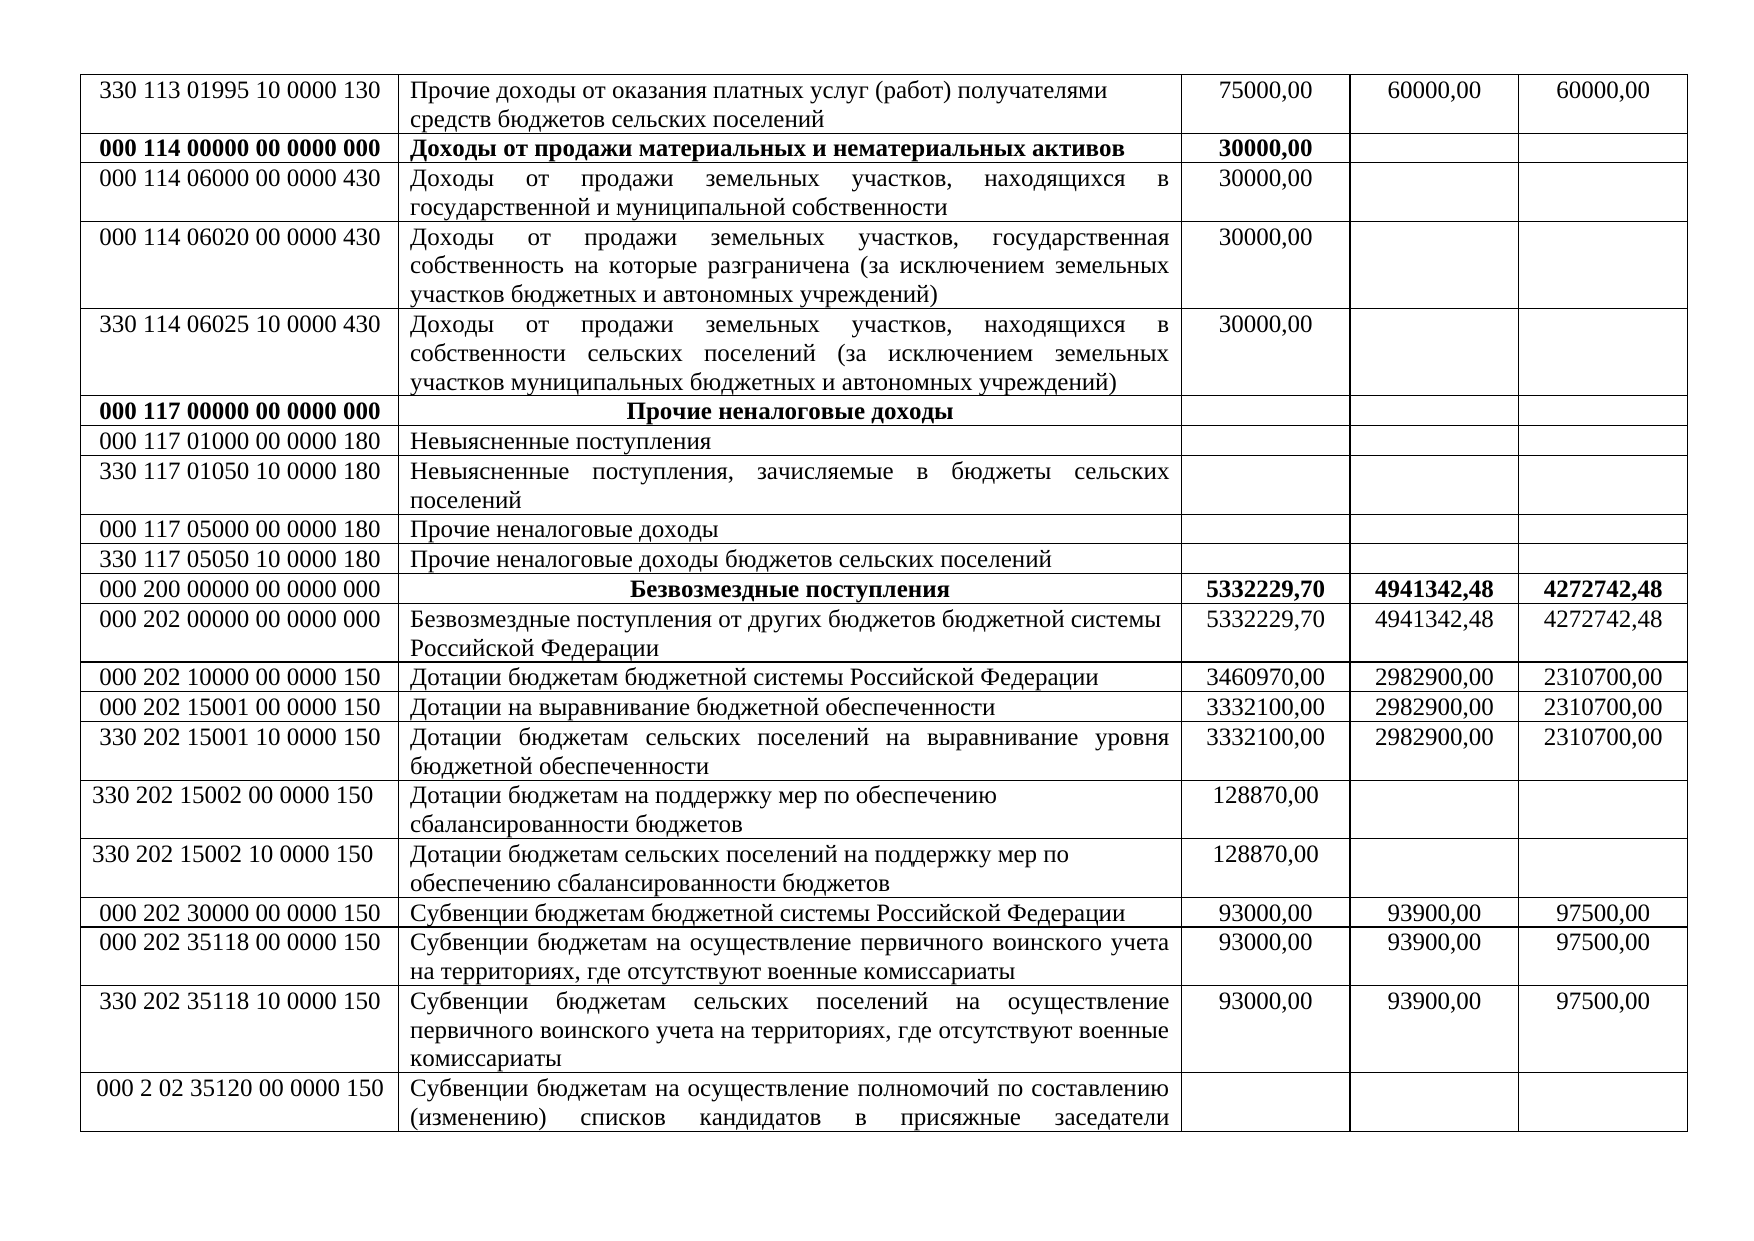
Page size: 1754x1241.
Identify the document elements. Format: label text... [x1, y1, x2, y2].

table_cell 000 202 35118 00 0000 150 [81, 928, 398, 985]
table_cell [1519, 309, 1687, 395]
table_cell 93900,00 [1351, 986, 1518, 1072]
table_cell Прочие неналоговые доходы [399, 515, 1181, 543]
table_cell 2310700,00 [1519, 722, 1687, 779]
table_cell 000 114 06000 00 0000 430 [81, 163, 398, 221]
table_cell [1519, 456, 1687, 513]
table_cell Дотации бюджетам бюджетной системы Российской Федерации [399, 663, 1181, 691]
table_cell 330 117 01050 10 0000 180 [81, 456, 398, 513]
table_cell Дотации бюджетам сельских поселений на поддержку мер по обеспечению сбалансированности бюджетов [399, 839, 1181, 897]
table_cell [1519, 426, 1687, 455]
table_cell 4272742,48 [1519, 574, 1687, 603]
table_cell [1351, 515, 1518, 543]
table_cell 000 202 10000 00 0000 150 [81, 663, 398, 691]
table_cell Доходы от продажи материальных и нематериальных активов [399, 134, 1181, 162]
table_cell 60000,00 [1351, 75, 1518, 132]
table_cell 30000,00 [1182, 163, 1349, 221]
table_cell [1519, 1073, 1687, 1131]
table_cell 3332100,00 [1182, 722, 1349, 779]
table_cell [1351, 134, 1518, 162]
table_cell Прочие доходы от оказания платных услуг (работ) получателями средств бюджетов сельских поселений [399, 75, 1181, 132]
table_cell 75000,00 [1182, 75, 1349, 132]
table_cell 2982900,00 [1351, 663, 1518, 691]
table_cell 128870,00 [1182, 839, 1349, 897]
table_cell 97500,00 [1519, 928, 1687, 985]
table_cell 2310700,00 [1519, 692, 1687, 721]
table_cell 3332100,00 [1182, 692, 1349, 721]
table_cell [1351, 456, 1518, 513]
table_cell 93000,00 [1182, 928, 1349, 985]
table_cell 000 202 00000 00 0000 000 [81, 604, 398, 661]
table_cell [1351, 396, 1518, 425]
table_cell Невыясненные поступления [399, 426, 1181, 455]
table_cell 330 114 06025 10 0000 430 [81, 309, 398, 395]
table_cell [1182, 456, 1349, 513]
table_cell Дотации бюджетам сельских поселений на выравнивание уровня бюджетной обеспеченности [399, 722, 1181, 779]
table_cell [1351, 163, 1518, 221]
table_cell Безвозмездные поступления [399, 574, 1181, 603]
table_cell Доходы от продажи земельных участков, государственная собственность на которые разграничена (за исключением земельных участков бюджетных и автономных учреждений) [399, 222, 1181, 308]
table_cell [1519, 515, 1687, 543]
table_cell 2982900,00 [1351, 722, 1518, 779]
table_cell Доходы от продажи земельных участков, находящихся в государственной и муниципальной собственности [399, 163, 1181, 221]
table_cell [1519, 134, 1687, 162]
table_cell 000 202 15001 00 0000 150 [81, 692, 398, 721]
table_cell [1182, 544, 1349, 573]
table_cell 60000,00 [1519, 75, 1687, 132]
table_cell [1351, 222, 1518, 308]
table_cell 93900,00 [1351, 928, 1518, 985]
table_cell [1351, 544, 1518, 573]
table_cell 330 117 05050 10 0000 180 [81, 544, 398, 573]
table_cell Безвозмездные поступления от других бюджетов бюджетной системы Российской Федерации [399, 604, 1181, 661]
table_cell [1519, 839, 1687, 897]
table_cell 97500,00 [1519, 986, 1687, 1072]
table_cell 5332229,70 [1182, 604, 1349, 661]
table_cell 000 200 00000 00 0000 000 [81, 574, 398, 603]
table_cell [399, 1073, 1181, 1131]
table_cell Доходы от продажи земельных участков, находящихся в собственности сельских поселений (за исключением земельных участков муниципальных бюджетных и автономных учреждений) [399, 309, 1181, 395]
table_cell Субвенции бюджетам бюджетной системы Российской Федерации [399, 898, 1181, 926]
table_cell [1182, 396, 1349, 425]
table_cell Прочие неналоговые доходы бюджетов сельских поселений [399, 544, 1181, 573]
table_cell 000 114 06020 00 0000 430 [81, 222, 398, 308]
table_cell 93900,00 [1351, 898, 1518, 926]
table_cell [1182, 1073, 1349, 1131]
table_cell Субвенции бюджетам на осуществление первичного воинского учета на территориях, где отсутствуют военные комиссариаты [399, 928, 1181, 985]
table_cell 2982900,00 [1351, 692, 1518, 721]
table_cell [1351, 426, 1518, 455]
table_cell 2310700,00 [1519, 663, 1687, 691]
table_cell 93000,00 [1182, 986, 1349, 1072]
table_cell 000 117 05000 00 0000 180 [81, 515, 398, 543]
table_cell 4941342,48 [1351, 604, 1518, 661]
table_cell Невыясненные поступления, зачисляемые в бюджеты сельских поселений [399, 456, 1181, 513]
table_cell Субвенции бюджетам сельских поселений на осуществление первичного воинского учета на территориях, где отсутствуют военные комиссариаты [399, 986, 1181, 1072]
table_cell [1351, 309, 1518, 395]
table_cell [1351, 781, 1518, 838]
table_cell 330 113 01995 10 0000 130 [81, 75, 398, 132]
table_cell 30000,00 [1182, 222, 1349, 308]
table_cell 5332229,70 [1182, 574, 1349, 603]
table_cell [1351, 839, 1518, 897]
table_cell 4272742,48 [1519, 604, 1687, 661]
table_cell 97500,00 [1519, 898, 1687, 926]
table_cell [1519, 544, 1687, 573]
table_cell 30000,00 [1182, 134, 1349, 162]
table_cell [81, 1073, 398, 1131]
table_cell [1519, 163, 1687, 221]
table_cell Дотации бюджетам на поддержку мер по обеспечению сбалансированности бюджетов [399, 781, 1181, 838]
table_cell [1351, 1073, 1518, 1131]
table_cell 330 202 35118 10 0000 150 [81, 986, 398, 1072]
table_cell [1519, 781, 1687, 838]
table_cell 3460970,00 [1182, 663, 1349, 691]
table_cell Дотации на выравнивание бюджетной обеспеченности [399, 692, 1181, 721]
table_cell 330 202 15002 10 0000 150 [81, 839, 398, 897]
table_cell Прочие неналоговые доходы [399, 396, 1181, 425]
table_cell 000 114 00000 00 0000 000 [81, 134, 398, 162]
table_cell 000 117 01000 00 0000 180 [81, 426, 398, 455]
table_cell 000 117 00000 00 0000 000 [81, 396, 398, 425]
table_cell 000 202 30000 00 0000 150 [81, 898, 398, 926]
table_cell [1519, 396, 1687, 425]
table_cell 93000,00 [1182, 898, 1349, 926]
table_cell [1182, 515, 1349, 543]
table_cell 30000,00 [1182, 309, 1349, 395]
table_cell 330 202 15001 10 0000 150 [81, 722, 398, 779]
table_cell [1519, 222, 1687, 308]
table_cell [1182, 426, 1349, 455]
table_cell 330 202 15002 00 0000 150 [81, 781, 398, 838]
table_cell 4941342,48 [1351, 574, 1518, 603]
table_cell 128870,00 [1182, 781, 1349, 838]
